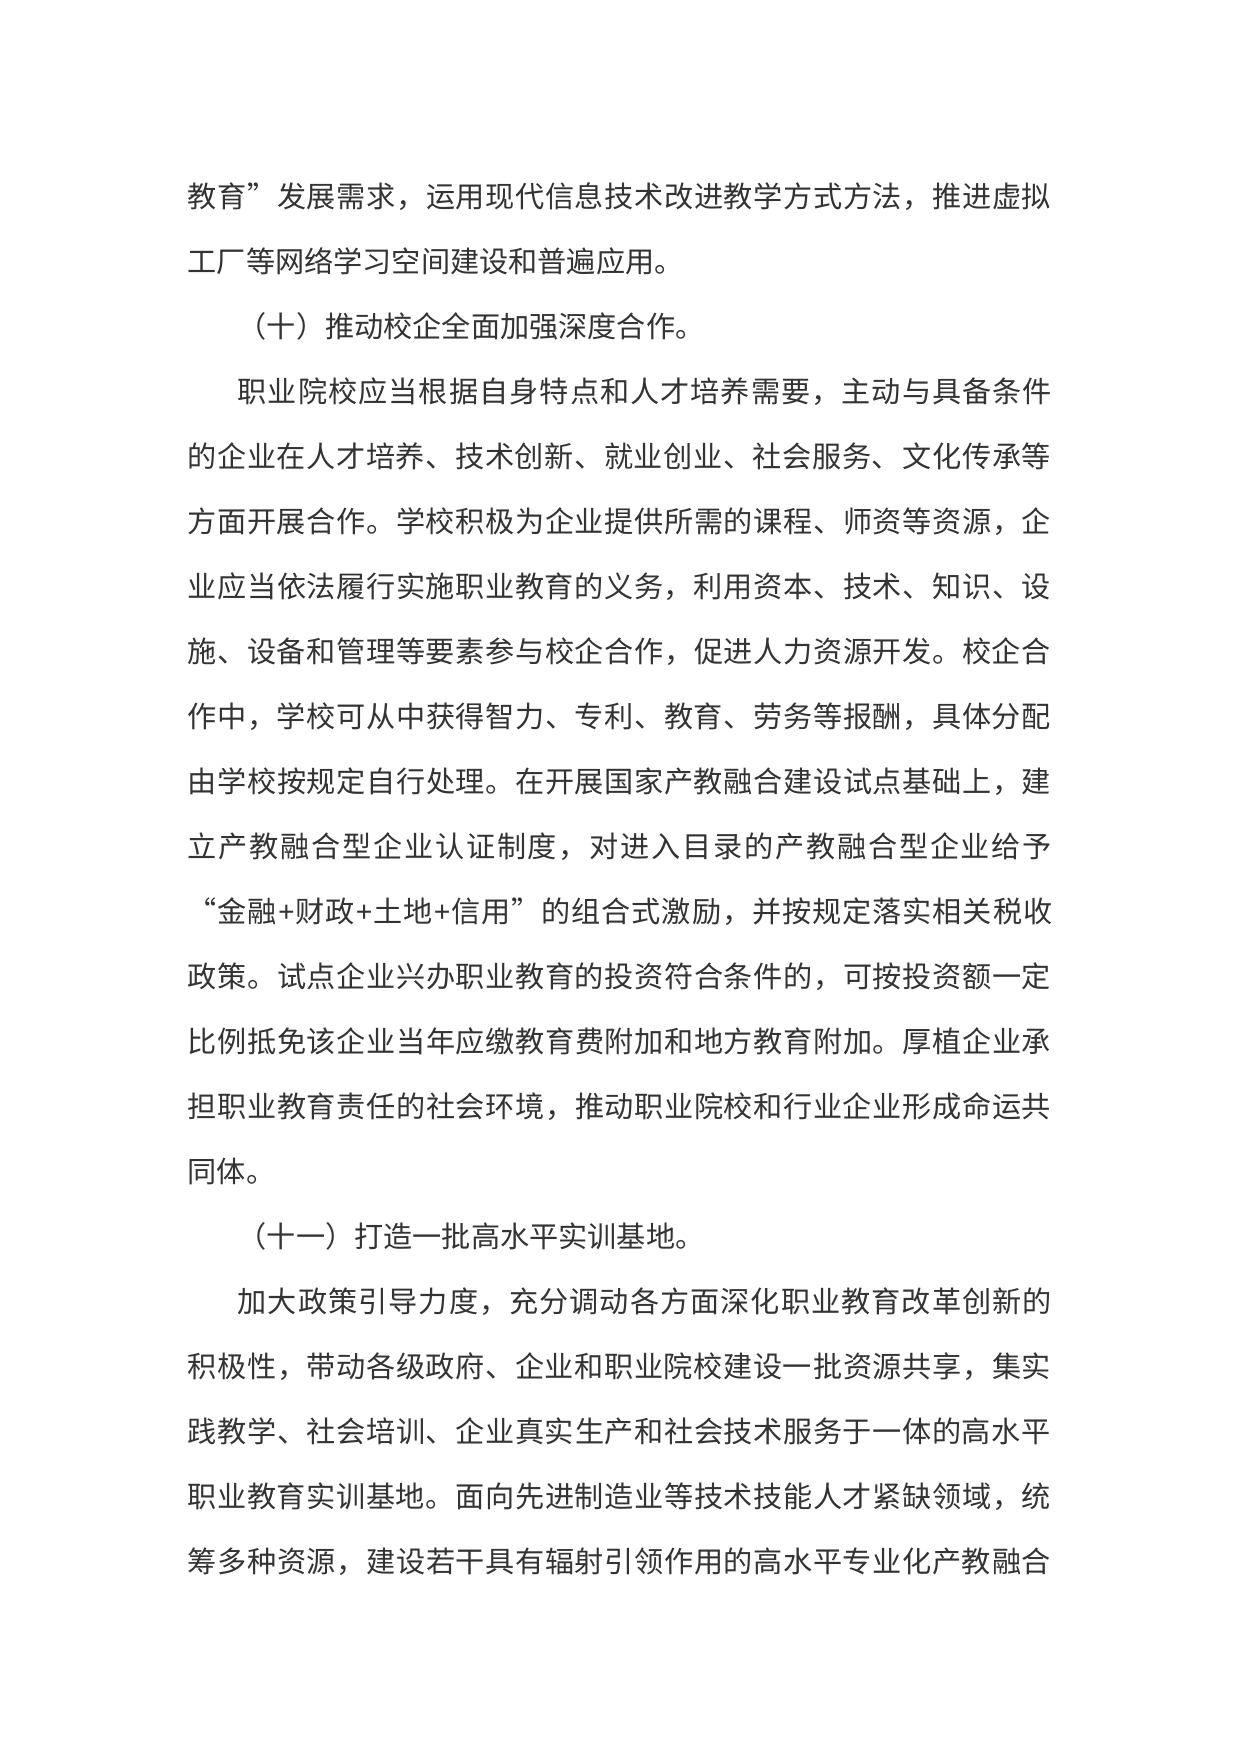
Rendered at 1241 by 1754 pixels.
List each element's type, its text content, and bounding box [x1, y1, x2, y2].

text 职业院校应当根据自身特点和人才培养需要，主动与具备条件的企业在人才培养、技术创新、就业创业、社会服务、文化传承等方面开展合作。学校积极为企业提供所需的课程、师资等资源，企业应当依法履行实施职业教育的义务，利用资本、技术、知识、设施、设备和管理等要素参与校企合作，促进人力资源开发。校企合作中，学校可从中获得智力、专利、教育、劳务等报酬，具体分配由学校按规定自行处理。在开展国家产教融合建设试点基础上，建立产教融合型企业认证制度，对进入目录的产教融合型企业给予“金融+财政+土地+信用”的组合式激励，并按规定落实相关税收政策。试点企业兴办职业教育的投资符合条件的，可按投资额一定比例抵免该企业当年应缴教育费附加和地方教育附加。厚植企业承担职业教育责任的社会环境，推动职业院校和行业企业形成命运共同体。 [187, 357, 1053, 1202]
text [187, 162, 1053, 292]
text （十）推动校企全面加强深度合作。 [187, 292, 1053, 357]
text （十一）打造一批高水平实训基地。 [187, 1202, 1053, 1267]
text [187, 1267, 1053, 1592]
